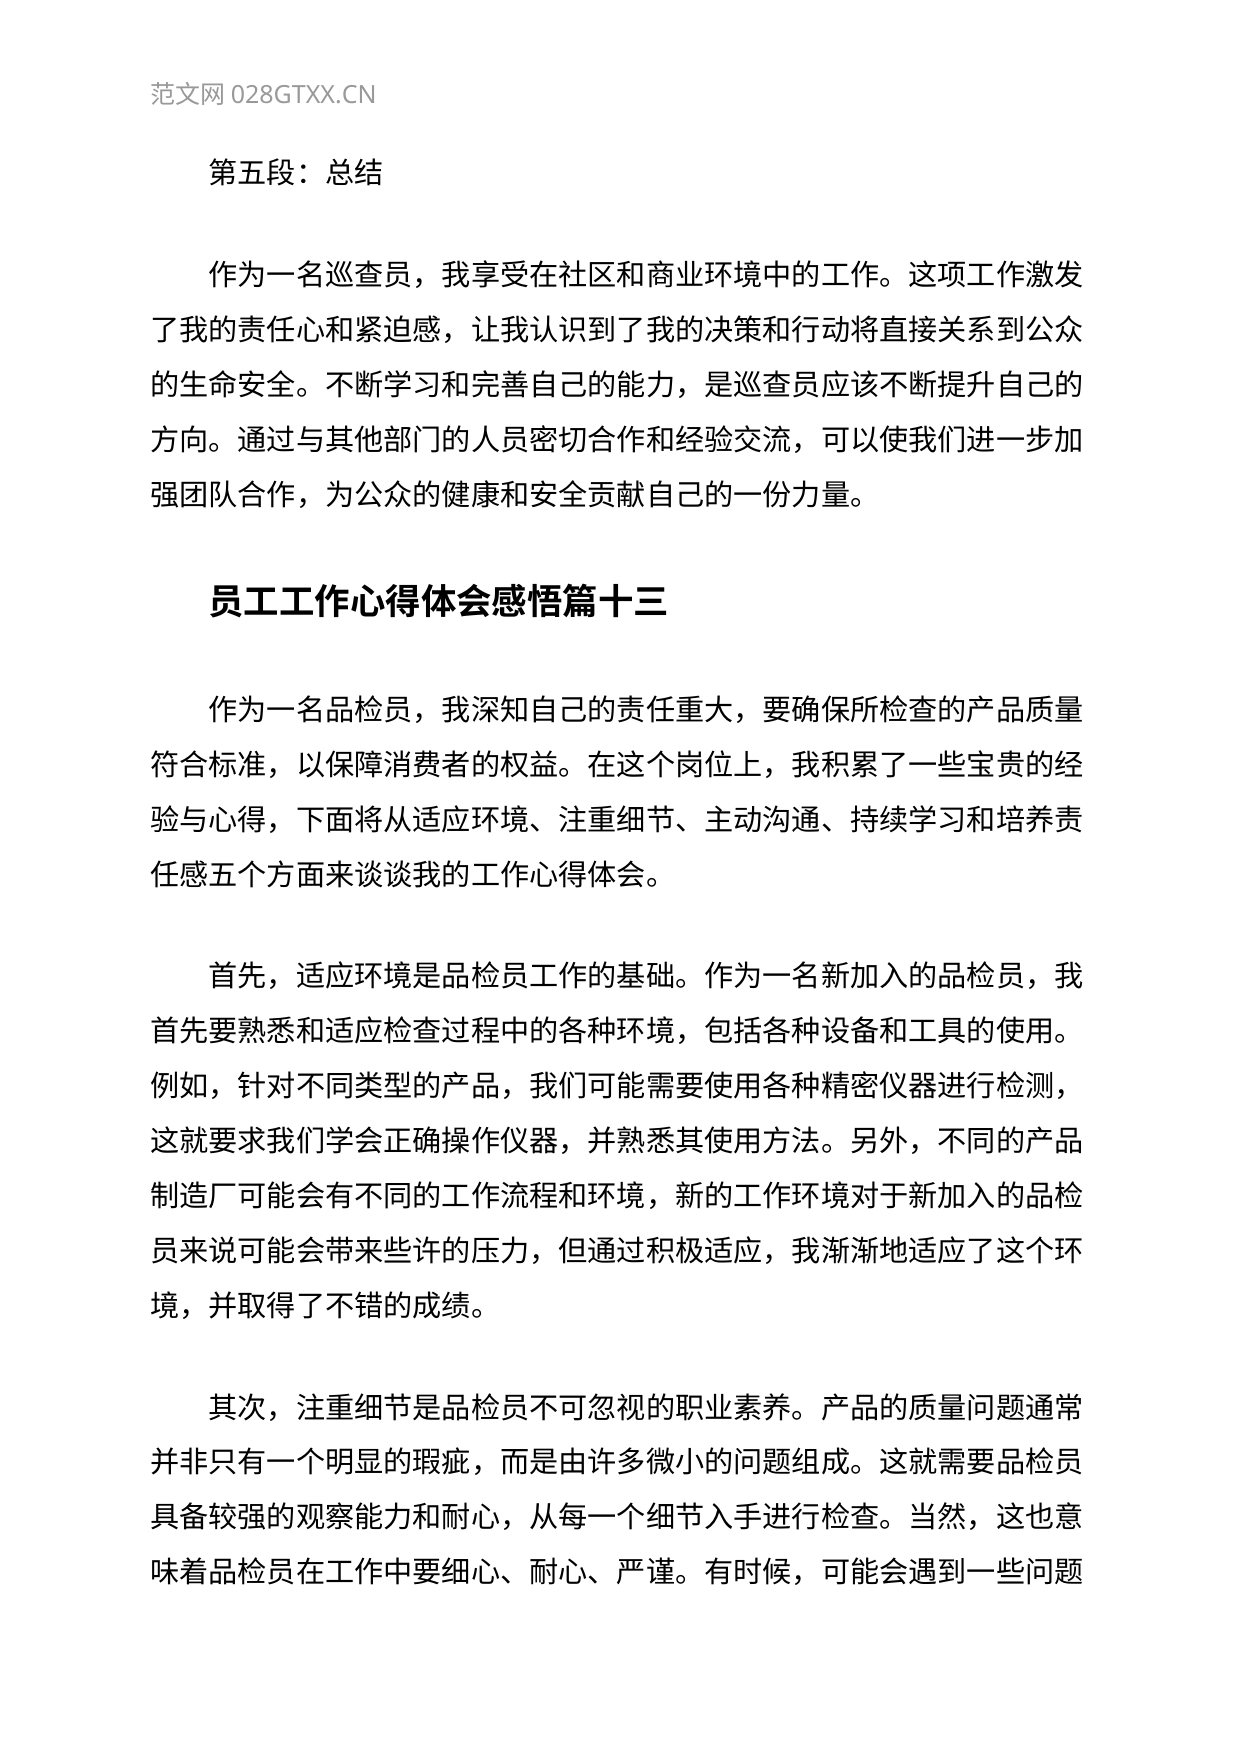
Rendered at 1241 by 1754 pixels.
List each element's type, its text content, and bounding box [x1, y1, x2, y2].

text 第五段：总结 [150, 150, 1090, 192]
text 作为一名巡查员，我享受在社区和商业环境中的工作。这项工作激发了我的责任心和紧迫感，让我认识到了我的决策和行动将直接关系到公众的生命安全。不断学习和完善自己的能力，是巡查员应该不断提升自己的方向。通过与其他部门的人员密切合作和经验交流，可以使我们进一步加强团队合作，为公众的健康和安全贡献自己的一份力量。 [150, 252, 1090, 514]
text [150, 1384, 1090, 1591]
text 员工工作心得体会感悟篇十三 [150, 573, 1090, 624]
text 首先，适应环境是品检员工作的基础。作为一名新加入的品检员，我首先要熟悉和适应检查过程中的各种环境，包括各种设备和工具的使用。例如，针对不同类型的产品，我们可能需要使用各种精密仪器进行检测，这就要求我们学会正确操作仪器，并熟悉其使用方法。另外，不同的产品制造厂可能会有不同的工作流程和环境，新的工作环境对于新加入的品检员来说可能会带来些许的压力，但通过积极适应，我渐渐地适应了这个环境，并取得了不错的成绩。 [150, 953, 1090, 1325]
text 作为一名品检员，我深知自己的责任重大，要确保所检查的产品质量符合标准，以保障消费者的权益。在这个岗位上，我积累了一些宝贵的经验与心得，下面将从适应环境、注重细节、主动沟通、持续学习和培养责任感五个方面来谈谈我的工作心得体会。 [150, 687, 1090, 893]
